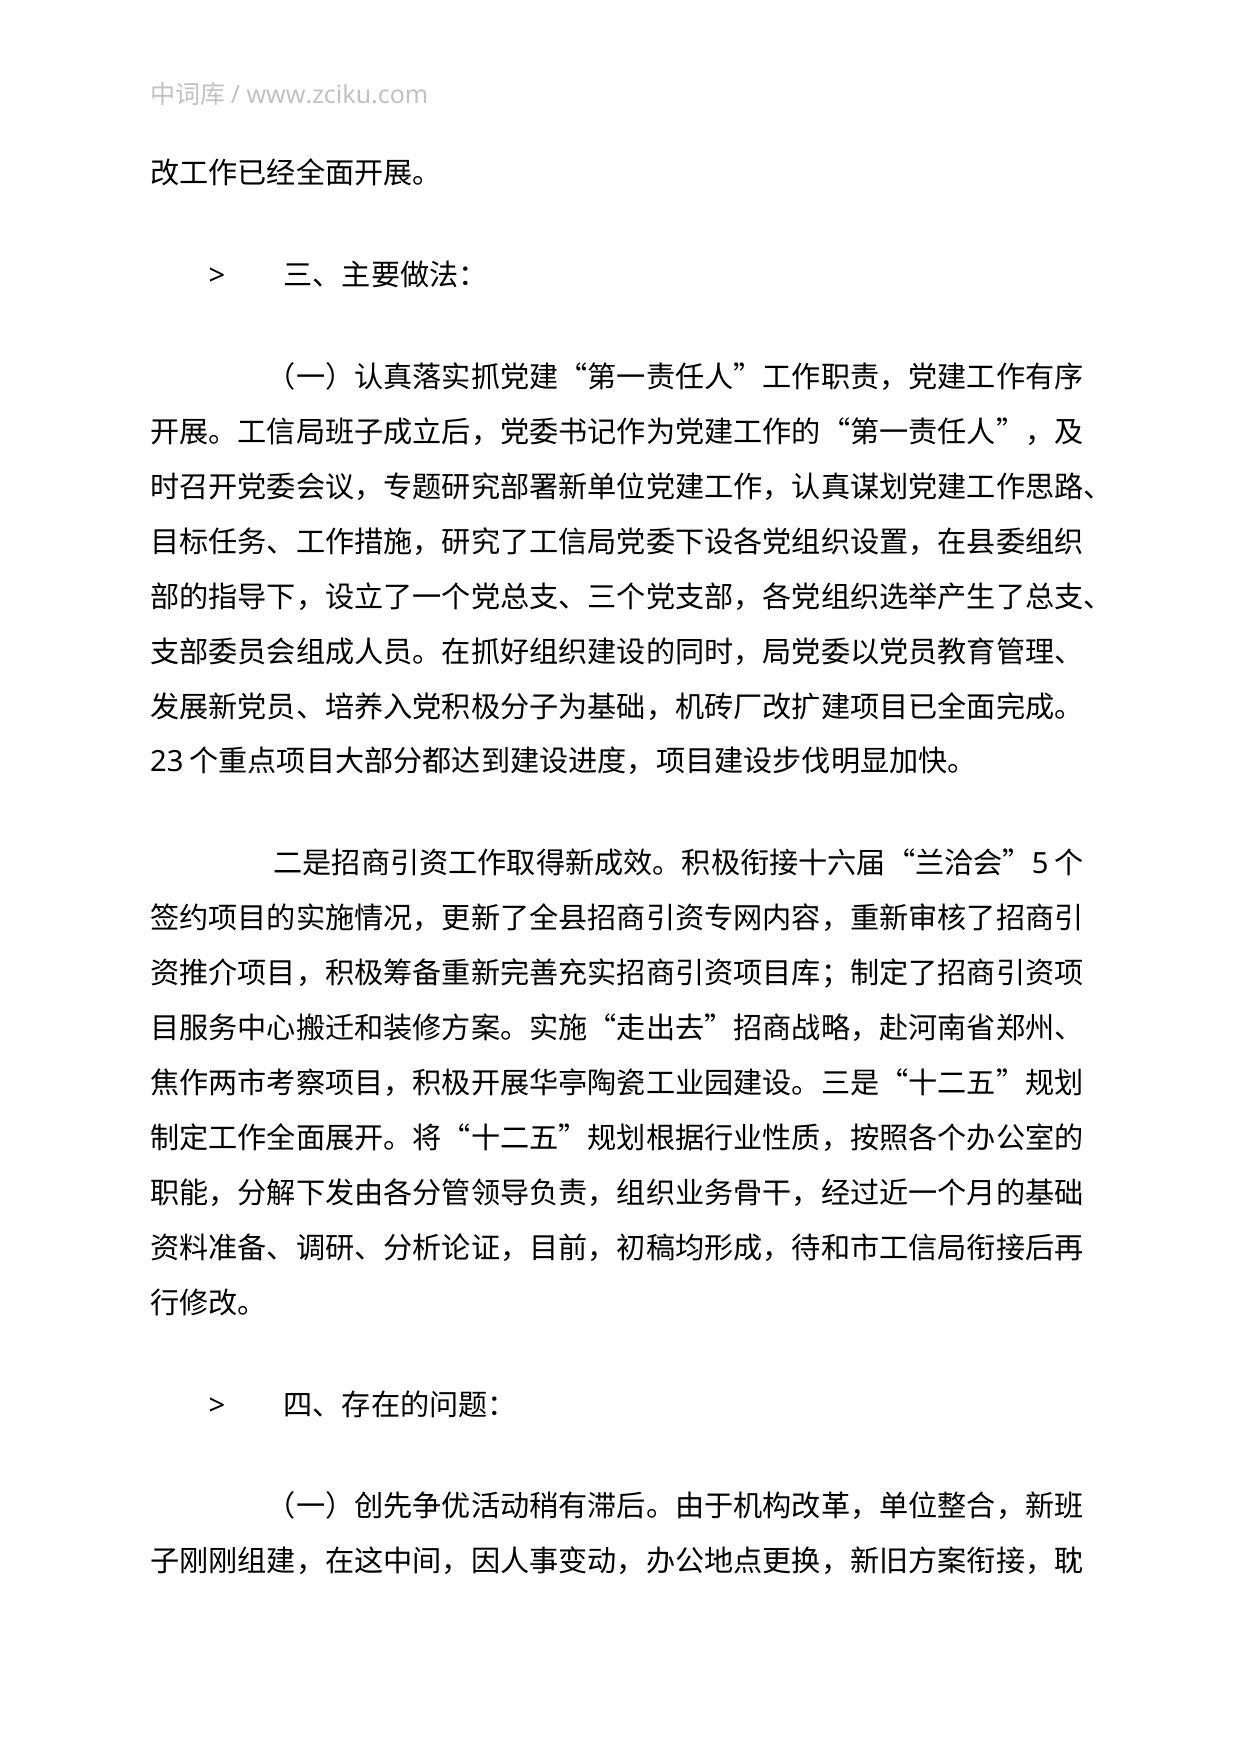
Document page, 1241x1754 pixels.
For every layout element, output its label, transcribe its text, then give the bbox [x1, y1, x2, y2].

text > 四、存在的问题： [150, 1381, 1090, 1423]
text 二是招商引资工作取得新成效。积极衔接十六届“兰洽会”5个签约项目的实施情况，更新了全县招商引资专网内容，重新审核了招商引资推介项目，积极筹备重新完善充实招商引资项目库；制定了招商引资项目服务中心搬迁和装修方案。实施“走出去”招商战略，赴河南省郑州、焦作两市考察项目，积极开展华亭陶瓷工业园建设。三是“十二五”规划制定工作全面展开。将“十二五”规划根据行业性质，按照各个办公室的职能，分解下发由各分管领导负责，组织业务骨干，经过近一个月的基础资料准备、调研、分析论证，目前，初稿均形成，待和市工信局衔接后再行修改。 [150, 840, 1090, 1322]
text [150, 1483, 1090, 1580]
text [150, 150, 1090, 192]
text （一）认真落实抓党建“第一责任人”工作职责，党建工作有序开展。工信局班子成立后，党委书记作为党建工作的“第一责任人”，及时召开党委会议，专题研究部署新单位党建工作，认真谋划党建工作思路、目标任务、工作措施，研究了工信局党委下设各党组织设置，在县委组织部的指导下，设立了一个党总支、三个党支部，各党组织选举产生了总支、支部委员会组成人员。在抓好组织建设的同时，局党委以党员教育管理、发展新党员、培养入党积极分子为基础，机砖厂改扩建项目已全面完成。23个重点项目大部分都达到建设进度，项目建设步伐明显加快。 [150, 354, 1090, 780]
text > 三、主要做法： [150, 252, 1090, 294]
